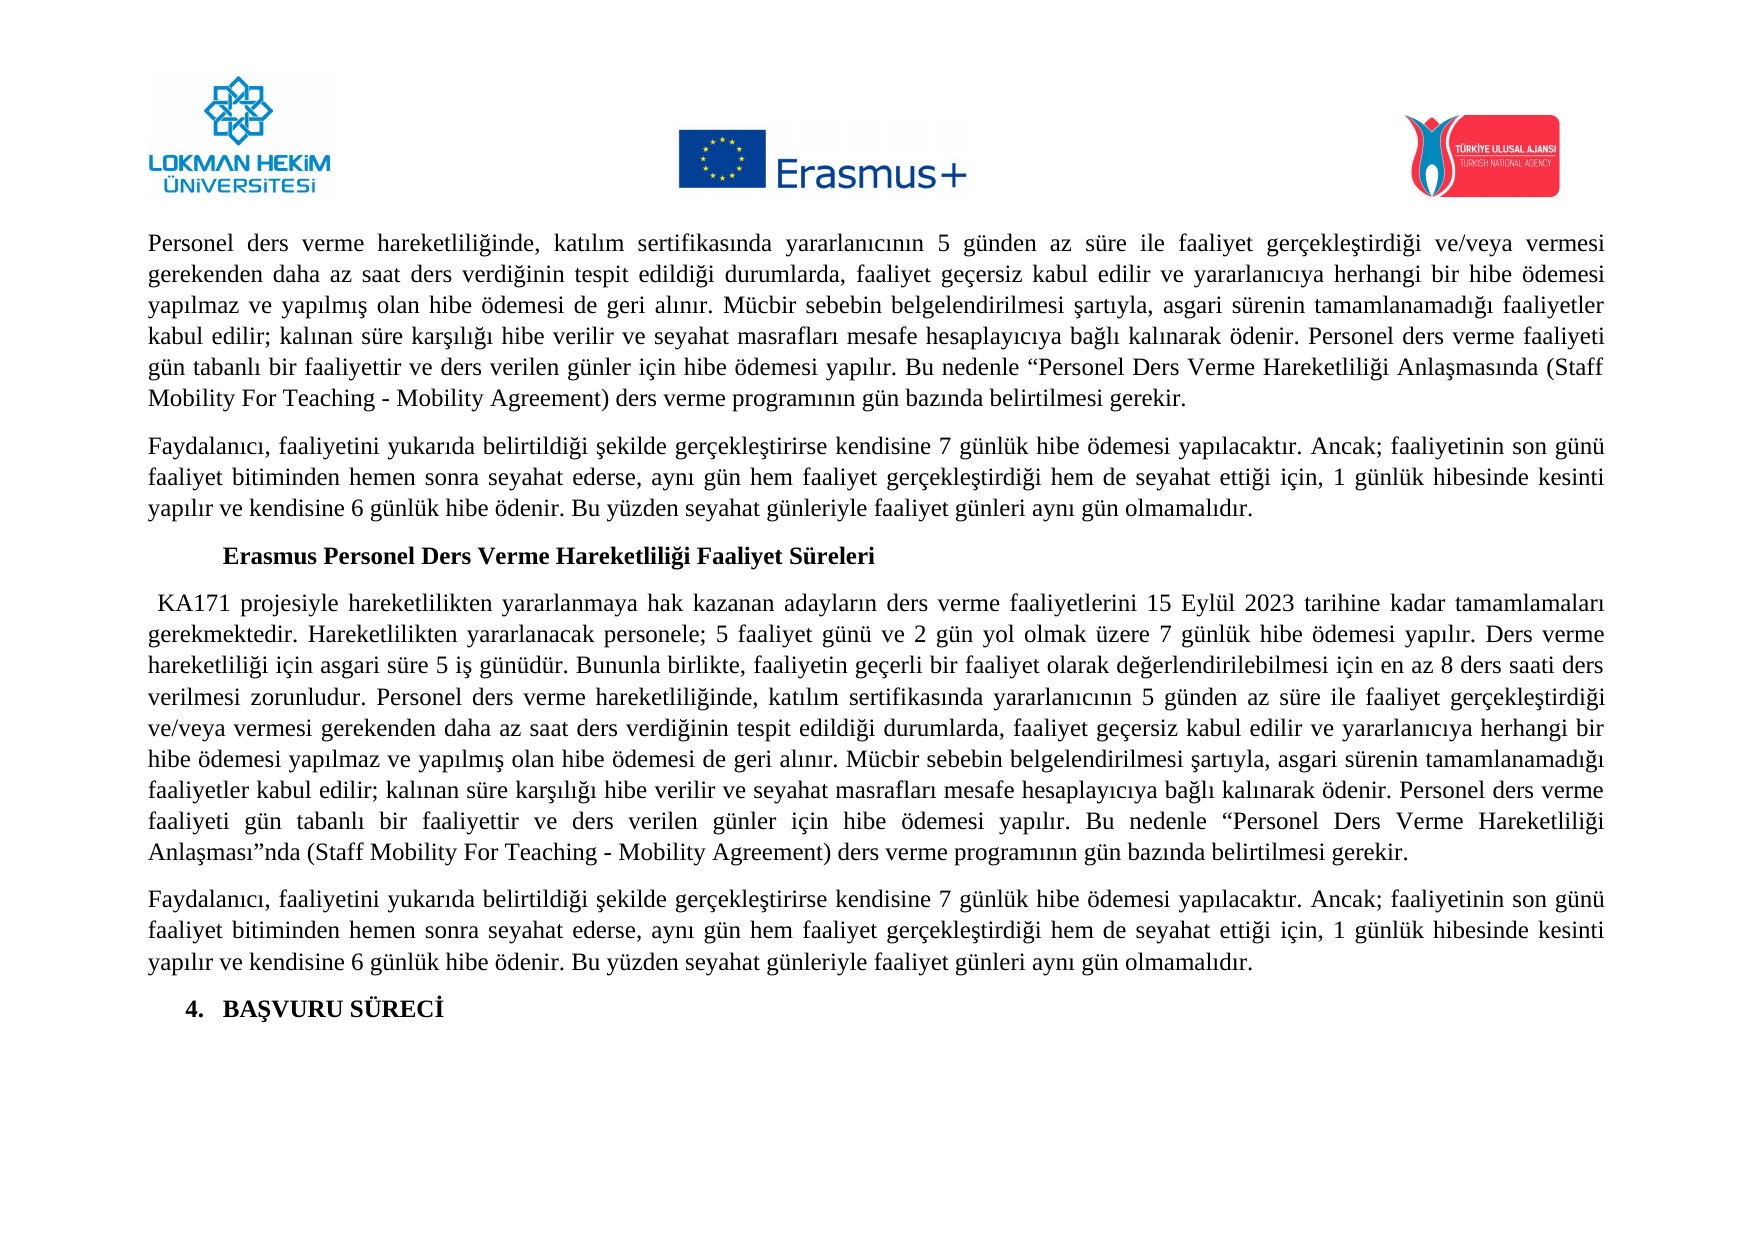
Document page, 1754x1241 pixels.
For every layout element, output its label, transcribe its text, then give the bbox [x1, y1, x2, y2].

picture [674, 114, 982, 201]
picture [1401, 105, 1564, 201]
picture [147, 73, 333, 201]
text KA171 projesiyle hareketlilikten yararlanmaya hak kazanan adayların ders verme faaliyetlerini 15 Eylül 2023 tarihine kadar tamamlamaları gerekmektedir. Hareketlilikten yararlanacak personele; 5 faaliyet günü ve 2 gün yol olmak üzere 7 günlük hibe ödemesi yapılır. Ders verme hareketliliği için asgari süre 5 iş günüdür. Bununla birlikte, faaliyetin geçerli bir faaliyet olarak değerlendirilebilmesi için en az 8 ders saati ders verilmesi zorunludur. Personel ders verme hareketliliğinde, katılım sertifikasında yararlanıcının 5 günden az süre ile faaliyet gerçekleştirdiği ve/veya vermesi gerekenden daha az saat ders verdiğinin tespit edildiği durumlarda, faaliyet geçersiz kabul edilir ve yararlanıcıya herhangi bir hibe ödemesi yapılmaz ve yapılmış olan hibe ödemesi de geri alınır. Mücbir sebebin belgelendirilmesi şartıyla, asgari sürenin tamamlanamadığı faaliyetler kabul edilir; kalınan süre karşılığı hibe verilir ve seyahat masrafları mesafe hesaplayıcıya bağlı kalınarak ödenir. Personel ders verme faaliyeti gün tabanlı bir faaliyettir ve ders verilen günler için hibe ödemesi yapılır. Bu nedenle “Personel Ders Verme Hareketliliği Anlaşması”nda (Staff Mobility For Teaching - Mobility Agreement) ders verme programının gün bazında belirtilmesi gerekir. [148, 588, 1606, 866]
text Faydalanıcı, faaliyetini yukarıda belirtildiği şekilde gerçekleştirirse kendisine 7 günlük hibe ödemesi yapılacaktır. Ancak; faaliyetinin son günü faaliyet bitiminden hemen sonra seyahat ederse, aynı gün hem faaliyet gerçekleştirdiği hem de seyahat ettiği için, 1 günlük hibesinde kesinti yapılır ve kendisine 6 günlük hibe ödenir. Bu yüzden seyahat günleriyle faaliyet günleri aynı gün olmamalıdır. [148, 884, 1606, 975]
list BAŞVURU SÜRECİ [185, 994, 1606, 1023]
text Personel ders verme hareketliliğinde, katılım sertifikasında yararlanıcının 5 günden az süre ile faaliyet gerçekleştirdiği ve/veya vermesi gerekenden daha az saat ders verdiğinin tespit edildiği durumlarda, faaliyet geçersiz kabul edilir ve yararlanıcıya herhangi bir hibe ödemesi yapılmaz ve yapılmış olan hibe ödemesi de geri alınır. Mücbir sebebin belgelendirilmesi şartıyla, asgari sürenin tamamlanamadığı faaliyetler kabul edilir; kalınan süre karşılığı hibe verilir ve seyahat masrafları mesafe hesaplayıcıya bağlı kalınarak ödenir. Personel ders verme faaliyeti gün tabanlı bir faaliyettir ve ders verilen günler için hibe ödemesi yapılır. Bu nedenle “Personel Ders Verme Hareketliliği Anlaşmasında (Staff Mobility For Teaching - Mobility Agreement) ders verme programının gün bazında belirtilmesi gerekir. [148, 228, 1606, 412]
text Faydalanıcı, faaliyetini yukarıda belirtildiği şekilde gerçekleştirirse kendisine 7 günlük hibe ödemesi yapılacaktır. Ancak; faaliyetinin son günü faaliyet bitiminden hemen sonra seyahat ederse, aynı gün hem faaliyet gerçekleştirdiği hem de seyahat ettiği için, 1 günlük hibesinde kesinti yapılır ve kendisine 6 günlük hibe ödenir. Bu yüzden seyahat günleriyle faaliyet günleri aynı gün olmamalıdır. [148, 431, 1606, 522]
list Erasmus Personel Ders Verme Hareketliliği Faaliyet Süreleri [223, 541, 1606, 569]
